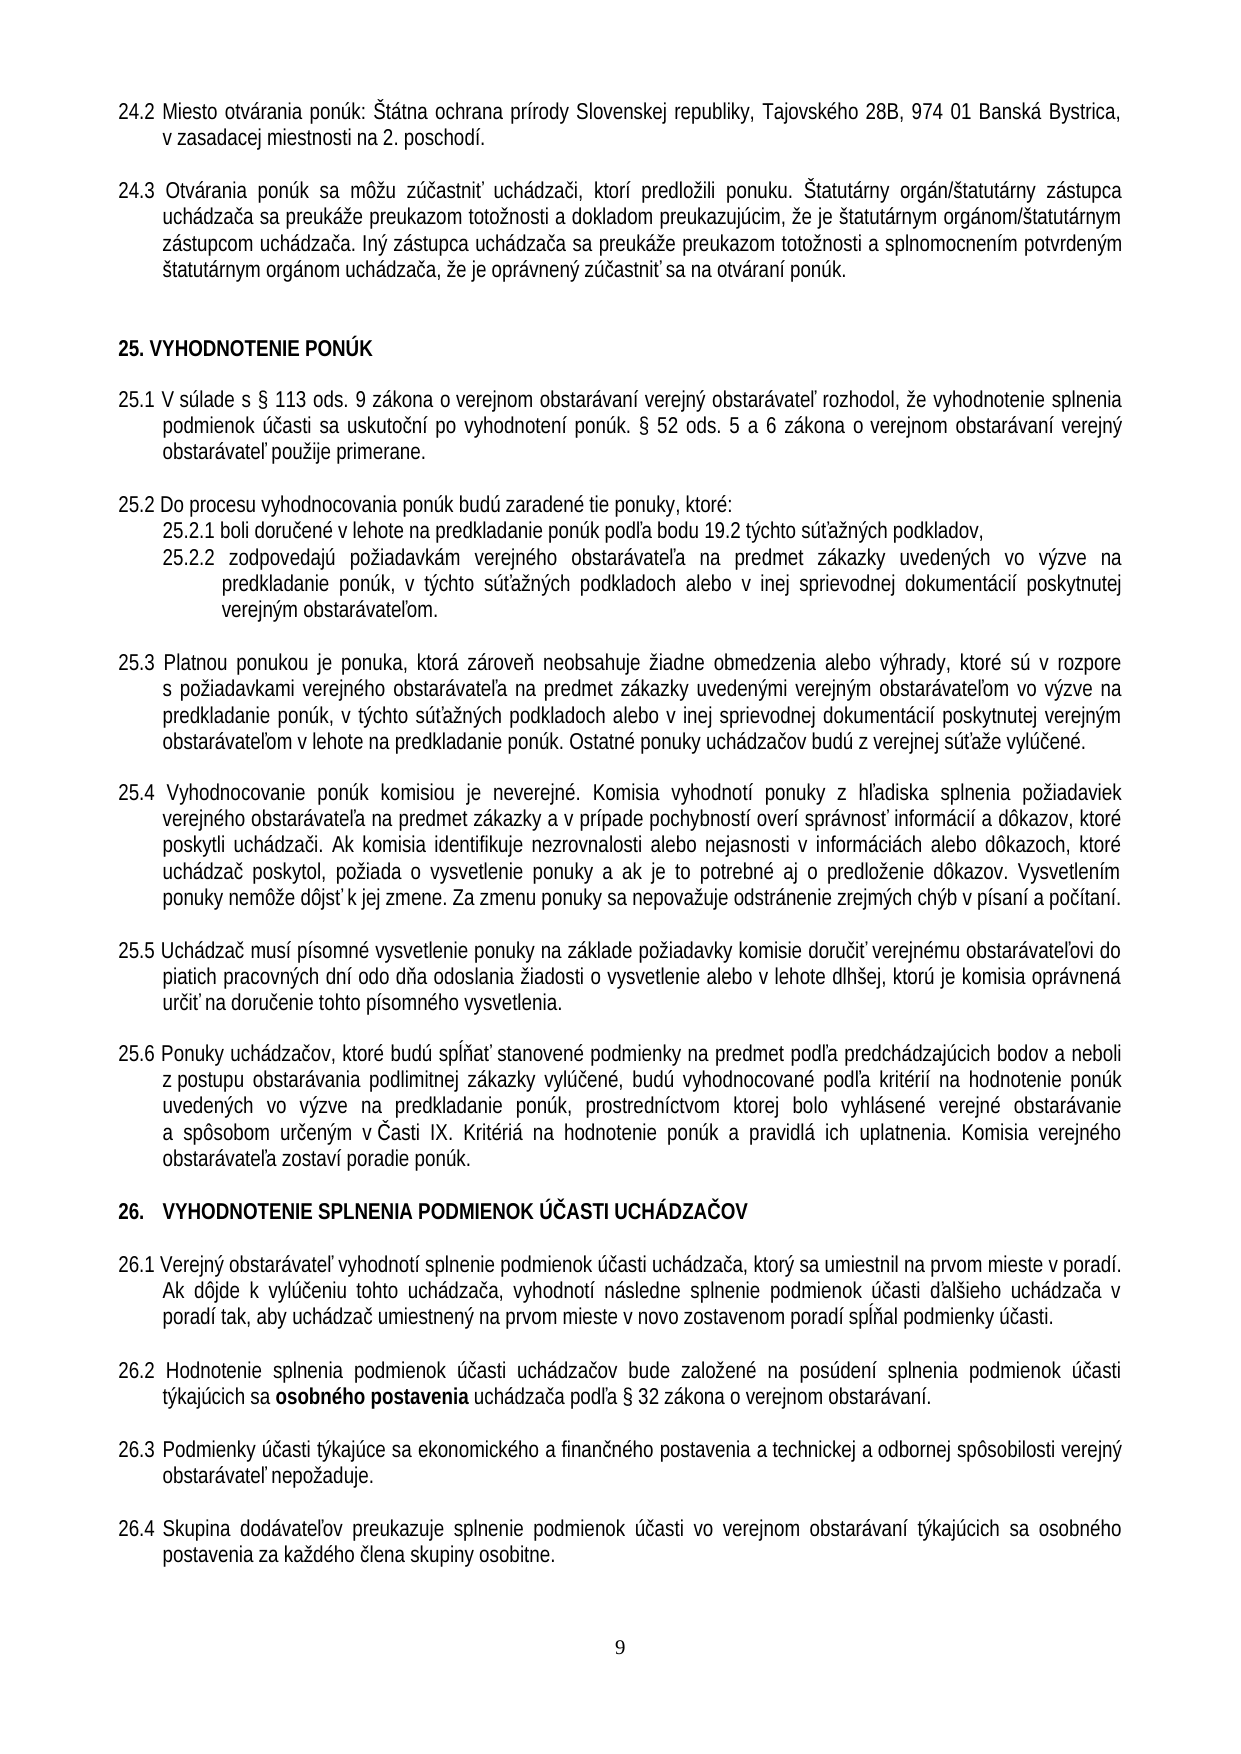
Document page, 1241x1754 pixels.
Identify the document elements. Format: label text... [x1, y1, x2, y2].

text 25.5 Uchádzač musí písomné vysvetlenie ponuky na základe požiadavky komisie doručiť verejnému obstarávateľovi do piatich pracovných dní odo dňa odoslania žiadosti o vysvetlenie alebo v lehote dlhšej, ktorú je komisia oprávnená určiť na doručenie tohto písomného vysvetlenia. [118, 937, 1122, 1016]
text 26.1 Verejný obstarávateľ vyhodnotí splnenie podmienok účasti uchádzača, ktorý sa umiestnil na prvom mieste v poradí. Ak dôjde k vylúčeniu tohto uchádzača, vyhodnotí následne splnenie podmienok účasti ďalšieho uchádzača v poradí tak, aby uchádzač umiestnený na prvom mieste v novo zostavenom poradí spĺňal podmienky účasti. [118, 1251, 1122, 1330]
text 25.6 Ponuky uchádzačov, ktoré budú spĺňať stanovené podmienky na predmet podľa predchádzajúcich bodov a neboli z postupu obstarávania podlimitnej zákazky vylúčené, budú vyhodnocované podľa kritérií na hodnotenie ponúk uvedených vo výzve na predkladanie ponúk, prostredníctvom ktorej bolo vyhlásené verejné obstarávanie a spôsobom určeným v Časti IX. Kritériá na hodnotenie ponúk a pravidlá ich uplatnenia. Komisia verejného obstarávateľa zostaví poradie ponúk. [118, 1040, 1122, 1172]
text 26. VYHODNOTENIE SPLNENIA PODMIENOK ÚČASTI UCHÁDZAČOV [118, 1198, 1122, 1224]
text 24.3 Otvárania ponúk sa môžu zúčastniť uchádzači, ktorí predložili ponuku. Štatutárny orgán/štatutárny zástupca uchádzača sa preukáže preukazom totožnosti a dokladom preukazujúcim, že je štatutárnym orgánom/štatutárnym zástupcom uchádzača. Iný zástupca uchádzača sa preukáže preukazom totožnosti a splnomocnením potvrdeným štatutárnym orgánom uchádzača, že je oprávnený zúčastniť sa na otváraní ponúk. [118, 177, 1122, 282]
text 26.3 Podmienky účasti týkajúce sa ekonomického a finančného postavenia a technickej a odbornej spôsobilosti verejný obstarávateľ nepožaduje. [118, 1436, 1122, 1488]
text 26.2 Hodnotenie splnenia podmienok účasti uchádzačov bude založené na posúdení splnenia podmienok účasti týkajúcich sa osobného postavenia uchádzača podľa § 32 zákona o verejnom obstarávaní. [118, 1357, 1122, 1409]
text 25.4 Vyhodnocovanie ponúk komisiou je neverejné. Komisia vyhodnotí ponuky z hľadiska splnenia požiadaviek verejného obstarávateľa na predmet zákazky a v prípade pochybností overí správnosť informácií a dôkazov, ktoré poskytli uchádzači. Ak komisia identifikuje nezrovnalosti alebo nejasnosti v informáciách alebo dôkazoch, ktoré uchádzač poskytol, požiada o vysvetlenie ponuky a ak je to potrebné aj o predloženie dôkazov. Vysvetlením ponuky nemôže dôjsť k jej zmene. Za zmenu ponuky sa nepovažuje odstránenie zrejmých chýb v písaní a počítaní. [118, 778, 1122, 910]
text 24.2 Miesto otvárania ponúk: Štátna ochrana prírody Slovenskej republiky, Tajovského 28B, 974 01 Banská Bystrica, v zasadacej miestnosti na 2. poschodí. [118, 98, 1122, 151]
text 26.4 Skupina dodávateľov preukazuje splnenie podmienok účasti vo verejnom obstarávaní týkajúcich sa osobného postavenia za každého člena skupiny osobitne. [118, 1515, 1122, 1567]
text 25.3 Platnou ponukou je ponuka, ktorá zároveň neobsahuje žiadne obmedzenia alebo výhrady, ktoré sú v rozpore s požiadavkami verejného obstarávateľa na predmet zákazky uvedenými verejným obstarávateľom vo výzve na predkladanie ponúk, v týchto súťažných podkladoch alebo v inej sprievodnej dokumentácií poskytnutej verejným obstarávateľom v lehote na predkladanie ponúk. Ostatné ponuky uchádzačov budú z verejnej súťaže vylúčené. [118, 649, 1122, 754]
text 25.1 V súlade s § 113 ods. 9 zákona o verejnom obstarávaní verejný obstarávateľ rozhodol, že vyhodnotenie splnenia podmienok účasti sa uskutoční po vyhodnotení ponúk. § 52 ods. 5 a 6 zákona o verejnom obstarávaní verejný obstarávateľ použije primerane. [118, 386, 1122, 464]
text 25. VYHODNOTENIE PONÚK [118, 335, 1122, 361]
text 25.2.2 zodpovedajú požiadavkám verejného obstarávateľa na predmet zákazky uvedených vo výzve na predkladanie ponúk, v týchto súťažných podkladoch alebo v inej sprievodnej dokumentácií poskytnutej verejným obstarávateľom. [162, 544, 1122, 623]
text 25.2.1 boli doručené v lehote na predkladanie ponúk podľa bodu 19.2 týchto súťažných podkladov, [162, 517, 1122, 544]
text 25.2 Do procesu vyhodnocovania ponúk budú zaradené tie ponuky, ktoré: [118, 491, 1122, 517]
